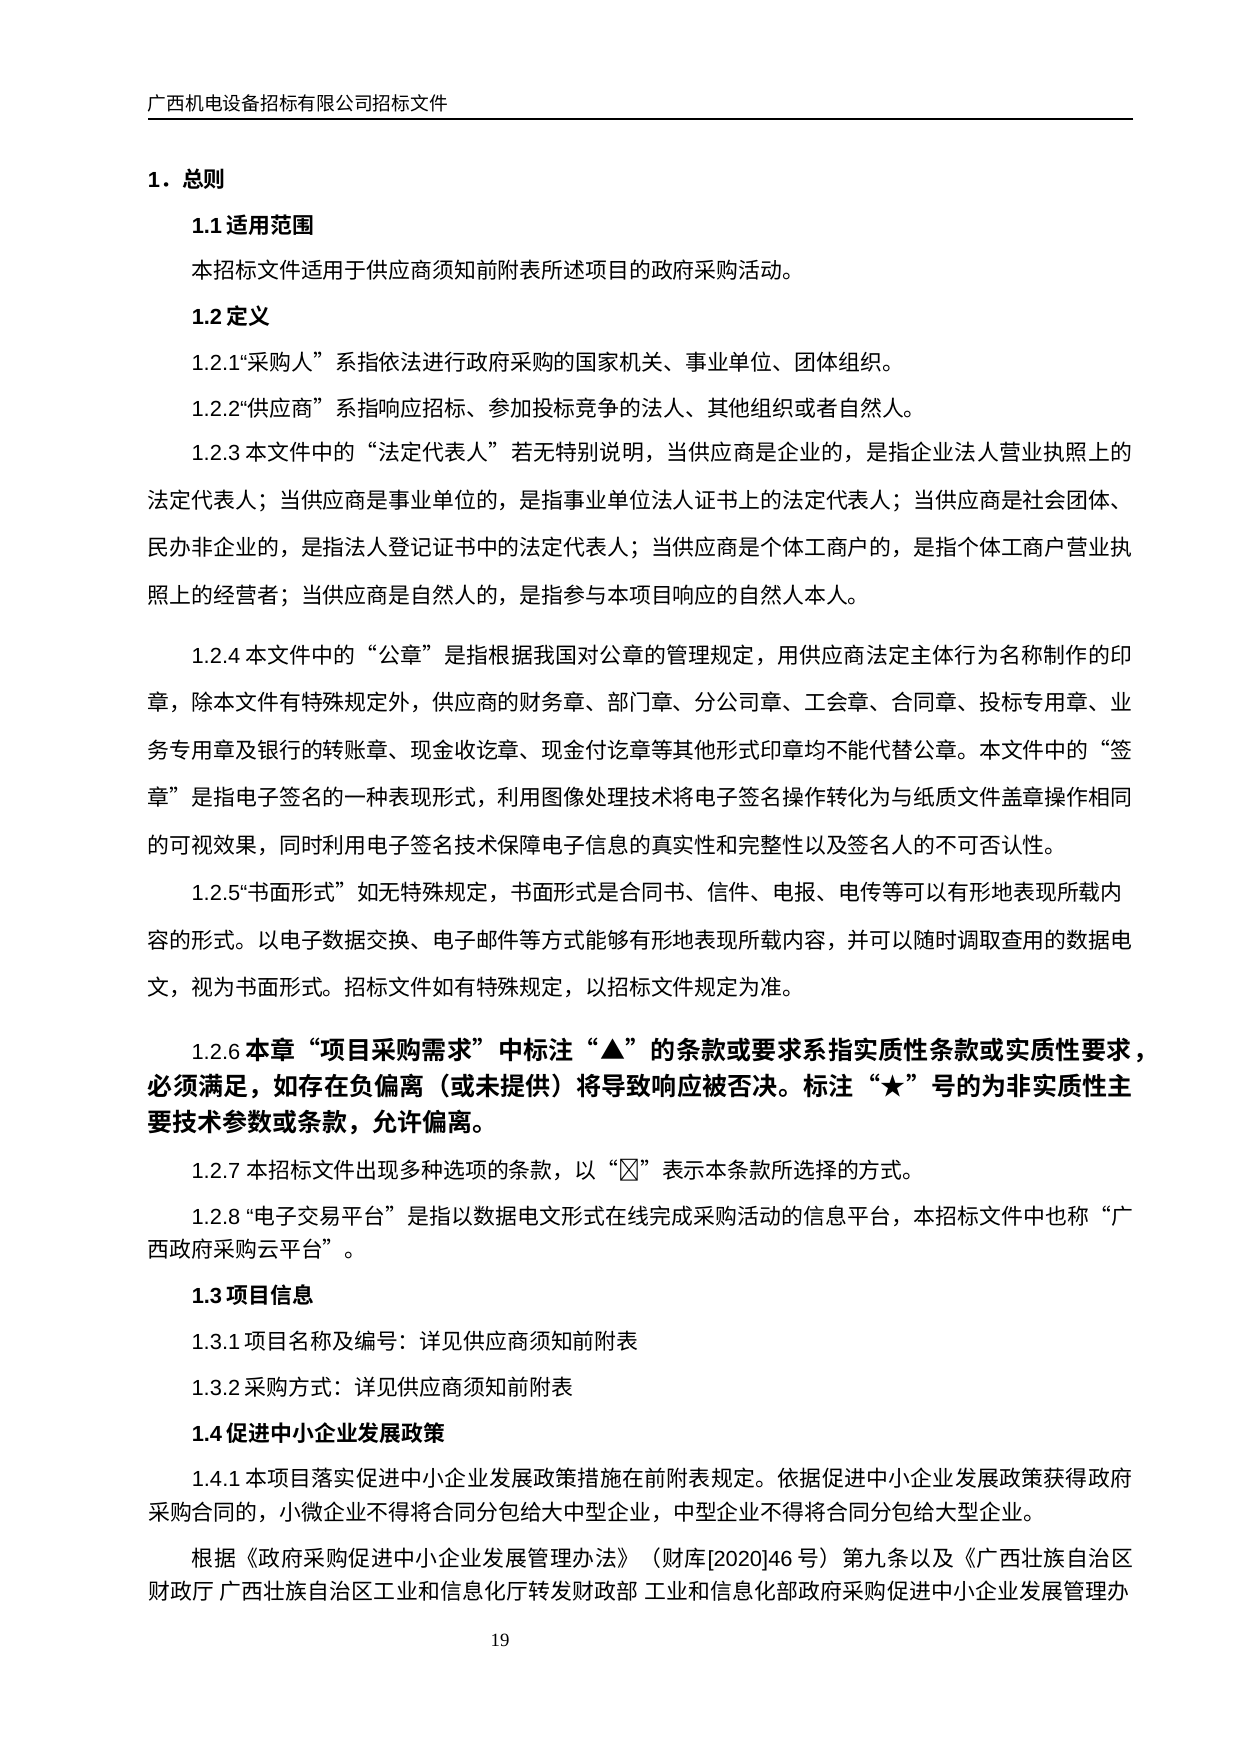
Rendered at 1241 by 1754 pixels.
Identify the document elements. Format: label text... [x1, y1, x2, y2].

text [148, 1539, 1133, 1606]
text 1.2.5“书面形式”如无特殊规定，书面形式是合同书、信件、电报、电传等可以有形地表现所载内容的形式。以电子数据交换、电子邮件等方式能够有形地表现所载内容，并可以随时调取查用的数据电文，视为书面形式。招标文件如有特殊规定，以招标文件规定为准。 [148, 875, 1133, 1002]
text 1.3项目信息 [148, 1276, 1133, 1310]
text 1.4促进中小企业发展政策 [148, 1414, 1133, 1447]
text 1.2.6本章“项目采购需求”中标注“▲”的条款或要求系指实质性条款或实质性要求，必须满足，如存在负偏离（或未提供）将导致响应被否决。标注“★”号的为非实质性主要技术参数或条款，允许偏离。 [148, 1030, 1133, 1139]
text 1．总则 [148, 160, 1133, 193]
text 1.3.1项目名称及编号：详见供应商须知前附表 [148, 1322, 1133, 1356]
text 本招标文件适用于供应商须知前附表所述项目的政府采购活动。 [148, 252, 1133, 285]
text 1.2.8 “电子交易平台”是指以数据电文形式在线完成采购活动的信息平台，本招标文件中也称“广西政府采购云平台”。 [148, 1197, 1133, 1264]
text 1.4.1本项目落实促进中小企业发展政策措施在前附表规定。依据促进中小企业发展政策获得政府采购合同的，小微企业不得将合同分包给大中型企业，中型企业不得将合同分包给大型企业。 [148, 1460, 1133, 1526]
text 1.2.4本文件中的“公章”是指根据我国对公章的管理规定，用供应商法定主体行为名称制作的印章，除本文件有特殊规定外，供应商的财务章、部门章、分公司章、工会章、合同章、投标专用章、业务专用章及银行的转账章、现金收讫章、现金付讫章等其他形式印章均不能代替公章。本文件中的“签章”是指电子签名的一种表现形式，利用图像处理技术将电子签名操作转化为与纸质文件盖章操作相同的可视效果，同时利用电子签名技术保障电子信息的真实性和完整性以及签名人的不可否认性。 [148, 638, 1133, 859]
text 1.2.2“供应商”系指响应招标、参加投标竞争的法人、其他组织或者自然人。 [148, 389, 1133, 423]
text 1.1适用范围 [148, 206, 1133, 239]
text 1.2.3本文件中的“法定代表人”若无特别说明，当供应商是企业的，是指企业法人营业执照上的法定代表人；当供应商是事业单位的，是指事业单位法人证书上的法定代表人；当供应商是社会团体、民办非企业的，是指法人登记证书中的法定代表人；当供应商是个体工商户的，是指个体工商户营业执照上的经营者；当供应商是自然人的，是指参与本项目响应的自然人本人。 [148, 435, 1133, 609]
text 1.2定义 [148, 298, 1133, 331]
text 1.2.7 本招标文件出现多种选项的条款，以“”表示本条款所选择的方式。 [148, 1151, 1133, 1185]
text 1.2.1“采购人”系指依法进行政府采购的国家机关、事业单位、团体组织。 [148, 343, 1133, 377]
text 1.3.2采购方式：详见供应商须知前附表 [148, 1368, 1133, 1401]
